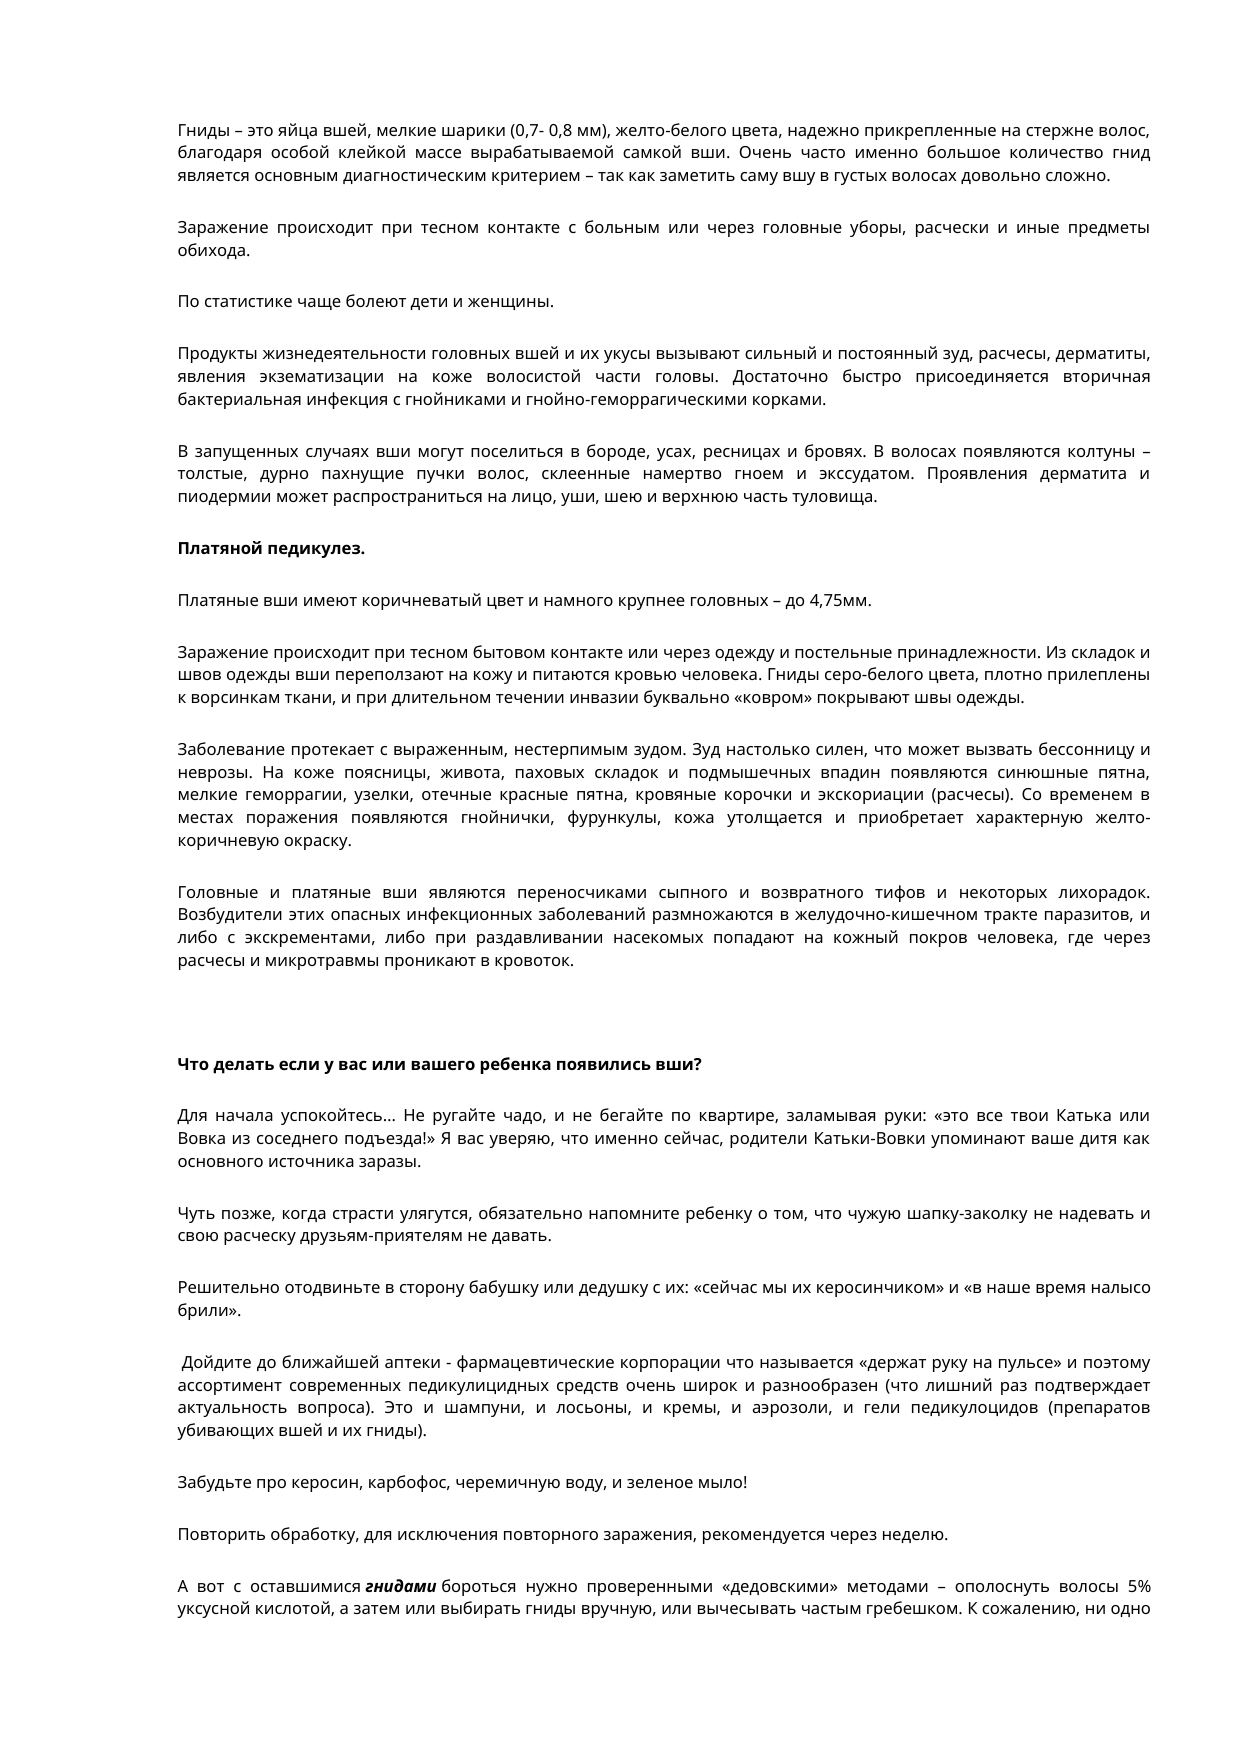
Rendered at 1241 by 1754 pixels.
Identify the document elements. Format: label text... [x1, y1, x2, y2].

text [177, 1574, 1152, 1619]
text Платяной педикулез. [177, 536, 1152, 559]
text По статистике чаще болеют дети и женщины. [177, 290, 1152, 313]
text В запущенных случаях вши могут поселиться в бороде, усах, ресницах и бровях. В волосах появляются колтуны – толстые, дурно пахнущие пучки волос, склеенные намертво гноем и экссудатом. Проявления дерматита и пиодермии может распространиться на лицо, уши, шею и верхнюю часть туловища. [177, 439, 1152, 507]
text Что делать если у вас или вашего ребенка появились вши? [177, 1052, 1152, 1075]
text Дойдите до ближайшей аптеки - фармацевтические корпорации что называется «держат руку на пульсе» и поэтому ассортимент современных педикулицидных средств очень широк и разнообразен (что лишний раз подтверждает актуальность вопроса). Это и шампуни, и лосьоны, и кремы, и аэрозоли, и гели педикулоцидов (препаратов убивающих вшей и их гниды). [177, 1350, 1152, 1441]
text Головные и платяные вши являются переносчиками сыпного и возвратного тифов и некоторых лихорадок. Возбудители этих опасных инфекционных заболеваний размножаются в желудочно-кишечном тракте паразитов, и либо с экскрементами, либо при раздавливании насекомых попадают на кожный покров человека, где через расчесы и микротравмы проникают в кровоток. [177, 880, 1152, 971]
text Продукты жизнедеятельности головных вшей и их укусы вызывают сильный и постоянный зуд, расчесы, дерматиты, явления экзематизации на коже волосистой части головы. Достаточно быстро присоединяется вторичная бактериальная инфекция с гнойниками и гнойно-геморрагическими корками. [177, 342, 1152, 410]
text Заражение происходит при тесном бытовом контакте или через одежду и постельные принадлежности. Из складок и швов одежды вши переползают на кожу и питаются кровью человека. Гниды серо-белого цвета, плотно прилеплены к ворсинкам ткани, и при длительном течении инвазии буквально «ковром» покрывают швы одежды. [177, 640, 1152, 708]
text Заболевание протекает с выраженным, нестерпимым зудом. Зуд настолько силен, что может вызвать бессонницу и неврозы. На коже поясницы, живота, паховых складок и подмышечных впадин появляются синюшные пятна, мелкие геморрагии, узелки, отечные красные пятна, кровяные корочки и экскориации (расчесы). Со временем в местах поражения появляются гнойнички, фурункулы, кожа утолщается и приобретает характерную желто-коричневую окраску. [177, 737, 1152, 851]
text Забудьте про керосин, карбофос, черемичную воду, и зеленое мыло! [177, 1470, 1152, 1493]
text Гниды – это яйца вшей, мелкие шарики (0,7- 0,8 мм), желто-белого цвета, надежно прикрепленные на стержне волос, благодаря особой клейкой массе вырабатываемой самкой вши. Очень часто именно большое количество гнид является основным диагностическим критерием – так как заметить саму вшу в густых волосах довольно сложно. [177, 118, 1152, 186]
text Заражение происходит при тесном контакте с больным или через головные уборы, расчески и иные предметы обихода. [177, 215, 1152, 261]
text Решительно отодвиньте в сторону бабушку или дедушку с их: «сейчас мы их керосинчиком» и «в наше время налысо брили». [177, 1276, 1152, 1321]
text Для начала успокойтесь… Не ругайте чадо, и не бегайте по квартире, заламывая руки: «это все твои Катька или Вовка из соседнего подъезда!» Я вас уверяю, что именно сейчас, родители Катьки-Вовки упоминают ваше дитя как основного источника заразы. [177, 1104, 1152, 1172]
text Повторить обработку, для исключения повторного заражения, рекомендуется через неделю. [177, 1522, 1152, 1545]
text Чуть позже, когда страсти улягутся, обязательно напомните ребенку о том, что чужую шапку-заколку не надевать и свою расческу друзьям-приятелям не давать. [177, 1201, 1152, 1247]
text Платяные вши имеют коричневатый цвет и намного крупнее головных – до 4,75мм. [177, 588, 1152, 611]
